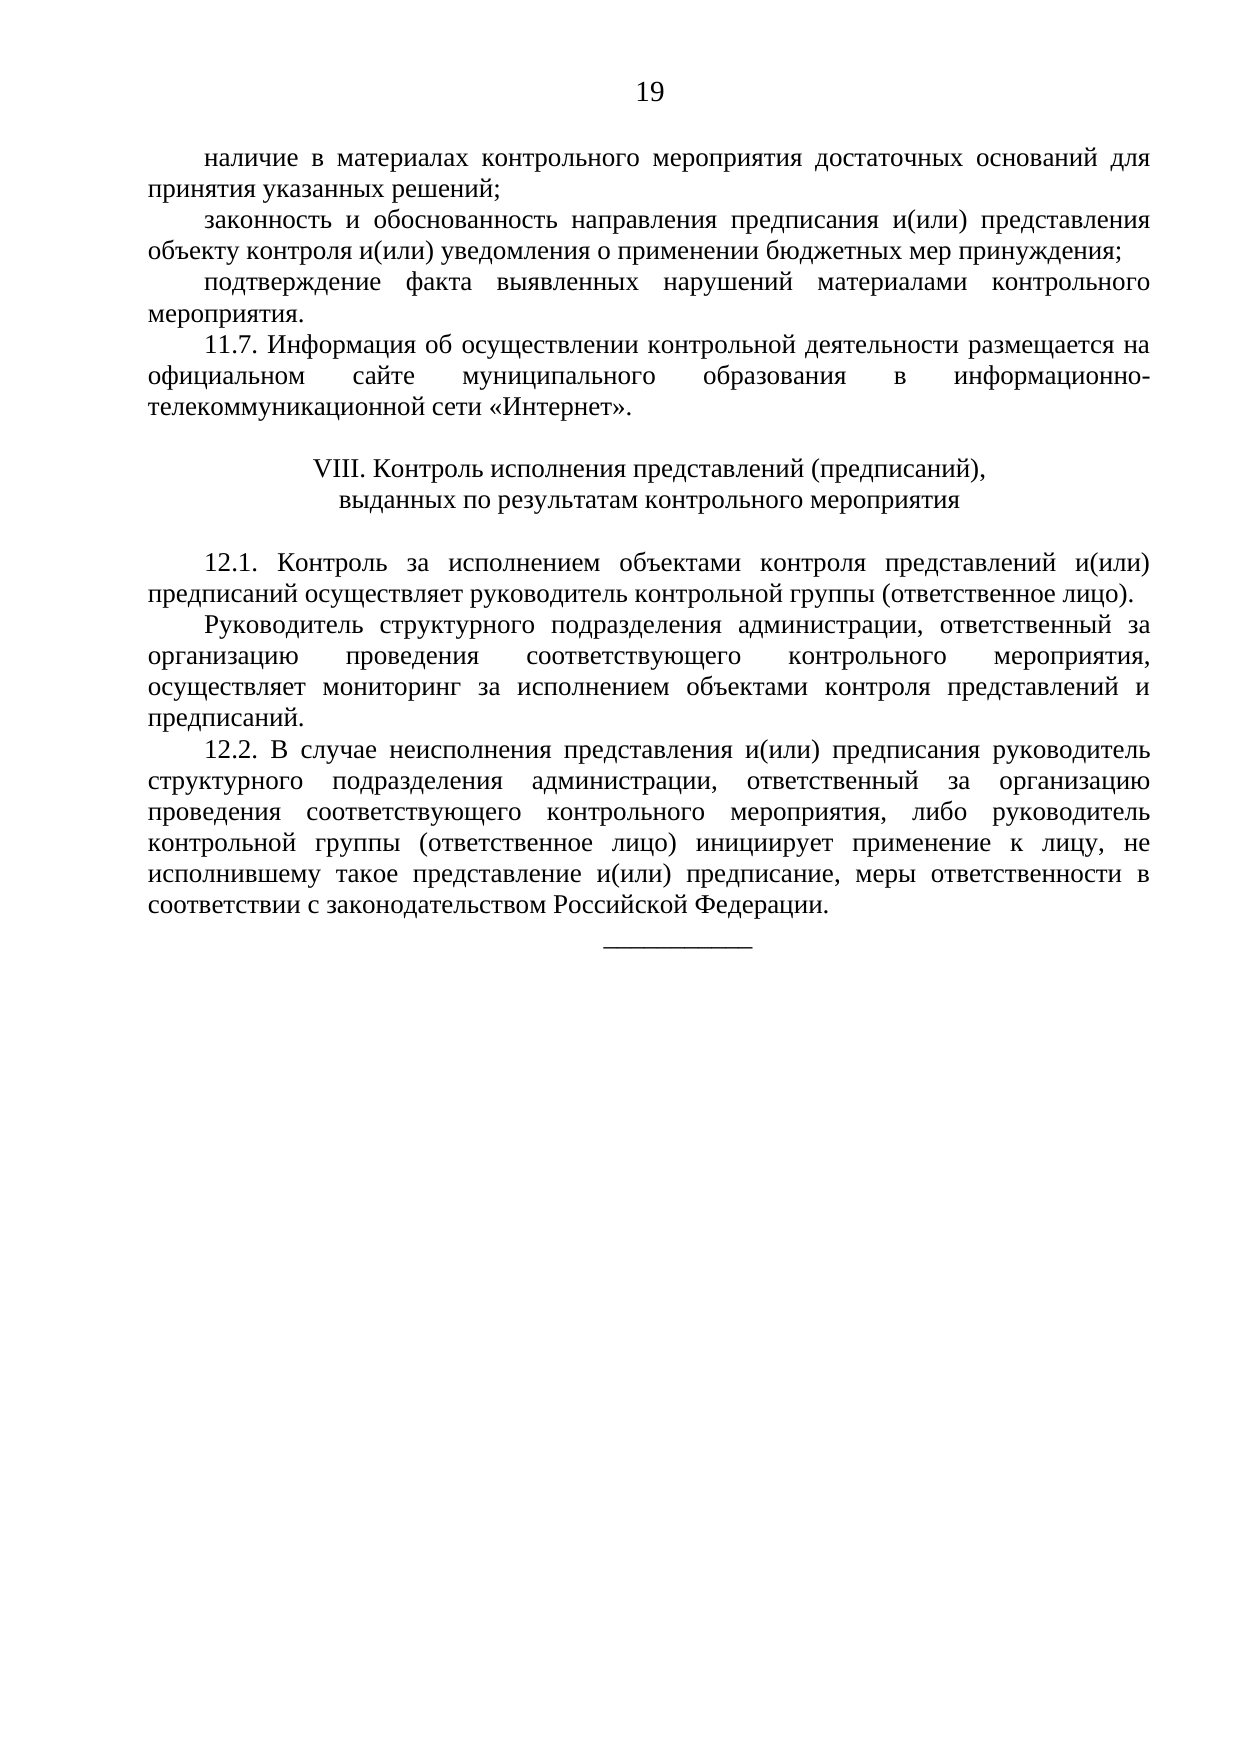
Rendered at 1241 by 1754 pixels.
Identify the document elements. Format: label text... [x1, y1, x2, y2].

text ___________ [148, 919, 1152, 951]
text VIII. Контроль исполнения представлений (предписаний), [148, 452, 1152, 483]
text 11.7. Информация об осуществлении контрольной деятельности размещается на официальном сайте муниципального образования в информационно-телекоммуникационной сети «Интернет». [148, 328, 1152, 421]
text 12.1. Контроль за исполнением объектами контроля представлений и(или) предписаний осуществляет руководитель контрольной группы (ответственное лицо). [148, 546, 1152, 608]
text 12.2. В случае неисполнения представления и(или) предписания руководитель структурного подразделения администрации, ответственный за организацию проведения соответствующего контрольного мероприятия, либо руководитель контрольной группы (ответственное лицо) инициирует применение к лицу, не исполнившему такое представление и(или) предписание, меры ответственности в соответствии с законодательством Российской Федерации. [148, 733, 1152, 919]
text наличие в материалах контрольного мероприятия достаточных оснований для принятия указанных решений; [148, 141, 1152, 203]
text Руководитель структурного подразделения администрации, ответственный за организацию проведения соответствующего контрольного мероприятия, осуществляет мониторинг за исполнением объектами контроля представлений и предписаний. [148, 608, 1152, 733]
text законность и обоснованность направления предписания и(или) представления объекту контроля и(или) уведомления о применении бюджетных мер принуждения; [148, 203, 1152, 266]
text подтверждение факта выявленных нарушений материалами контрольного мероприятия. [148, 266, 1152, 328]
text выданных по результатам контрольного мероприятия [148, 483, 1152, 515]
